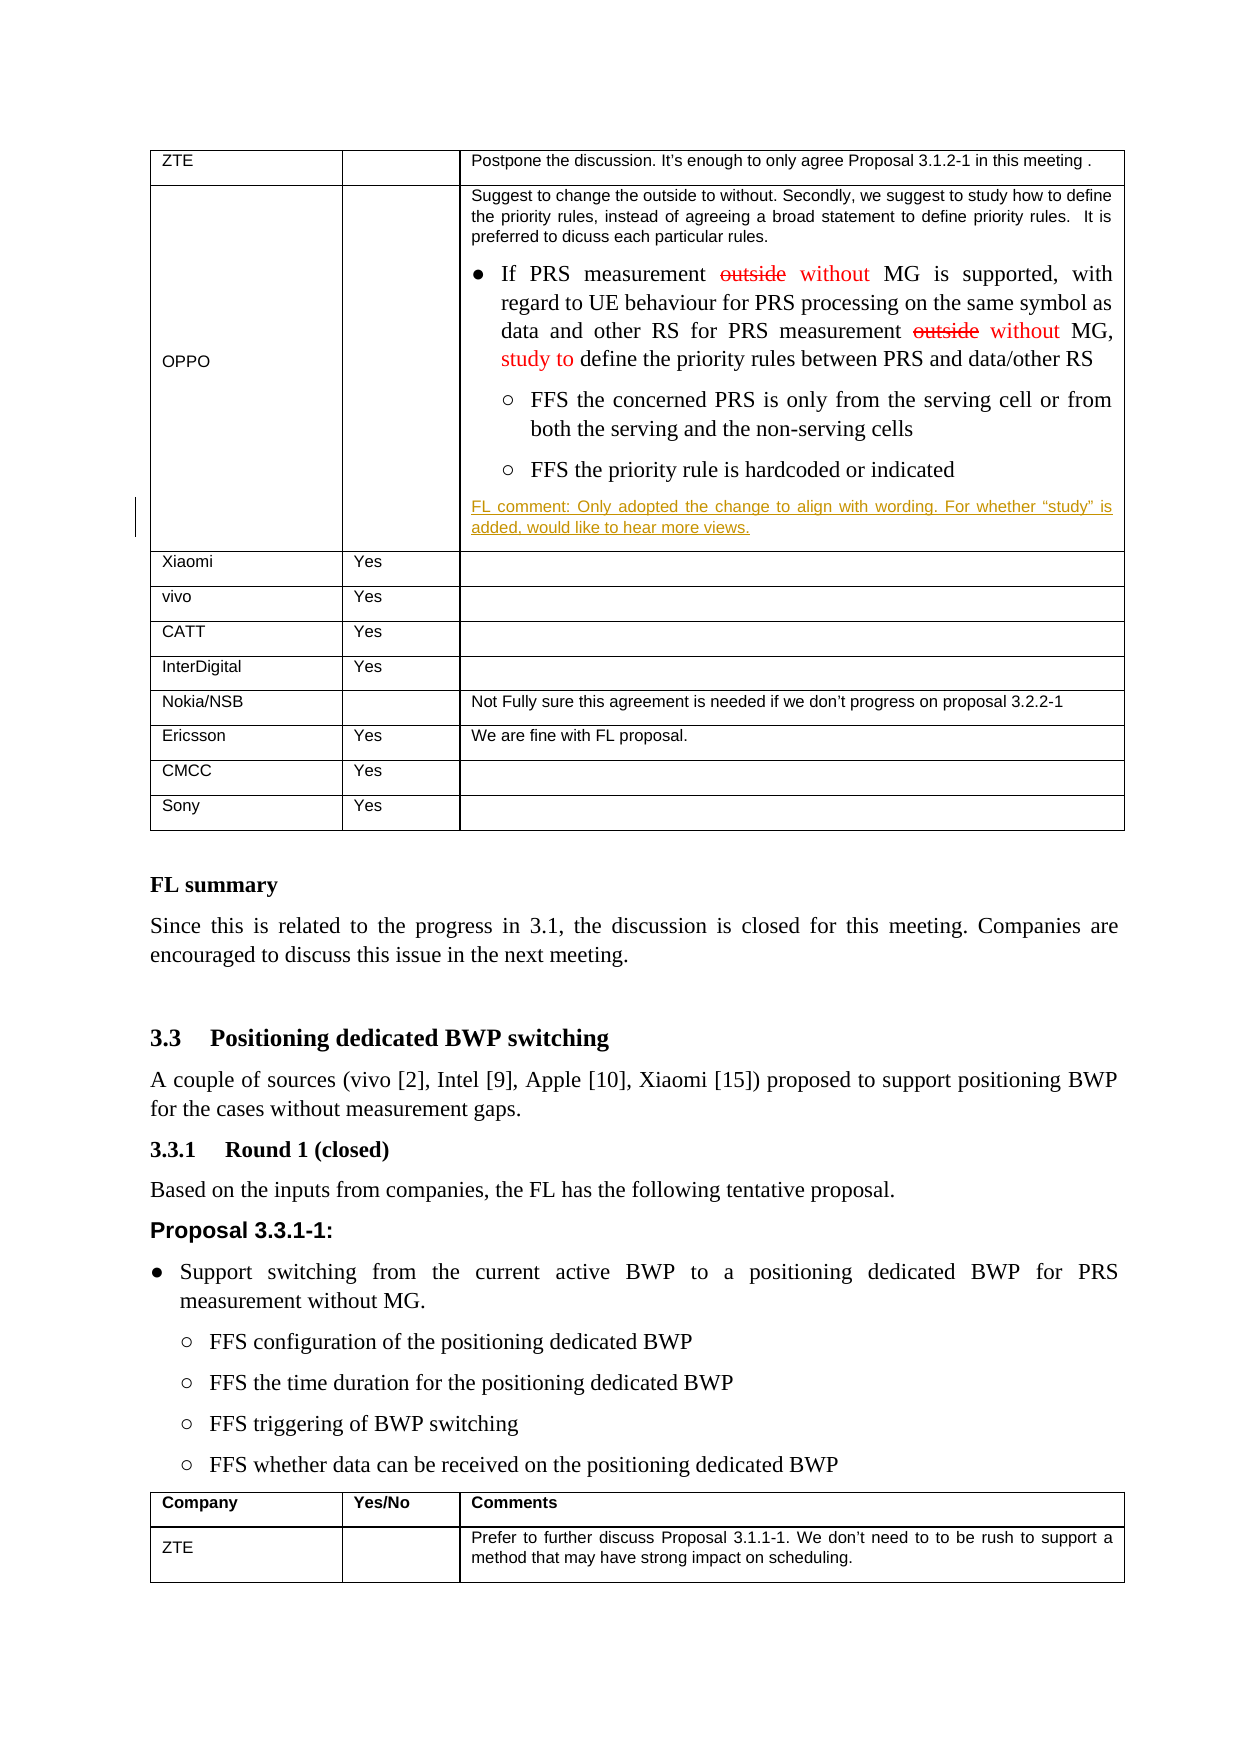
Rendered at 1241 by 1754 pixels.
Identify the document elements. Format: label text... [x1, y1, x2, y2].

text Based on the inputs from companies, the FL has the following tentative proposal. [150, 1177, 1120, 1203]
table_cell Nokia/NSB [151, 691, 342, 725]
table_cell Xiaomi [151, 552, 342, 586]
table_cell Yes [343, 657, 459, 690]
table_cell CMCC [151, 761, 342, 795]
subtitle Round 1 (closed) [150, 1136, 1120, 1162]
table_cell [461, 622, 1124, 656]
table_cell Yes [343, 726, 459, 760]
table_cell Yes [343, 761, 459, 795]
table_cell Not Fully sure this agreement is needed if we don’t progress on proposal 3.2.2-1 [461, 691, 1124, 725]
table_cell OPPO [151, 186, 342, 551]
table_cell [461, 761, 1124, 795]
text A couple of sources (vivo [2], Intel [9], Apple [10], Xiaomi [15]) proposed to support positioning BWP for the cases without measurement gaps. [150, 1066, 1120, 1121]
text Proposal 3.3.1-1: [150, 1217, 1120, 1244]
list FFS configuration of the positioning dedicated BWP [179, 1328, 1120, 1354]
table_cell vivo [151, 587, 342, 621]
text Since this is related to the progress in 3.1, the discussion is closed for this meeting. Companies are encouraged to discuss this issue in the next meeting. [150, 912, 1120, 967]
table_cell [461, 657, 1124, 690]
list FFS the time duration for the positioning dedicated BWP [179, 1369, 1120, 1395]
table_cell [343, 1528, 459, 1582]
table_cell Suggest to change the outside to without. Secondly, we suggest to study how to define the priority rules, instead of agreeing a broad statement to define priority rules. It is preferred to dicuss each particular rules. If PRS measurement outside without MG is supported, with regard to UE behaviour for PRS processing on the same symbol as data and other RS for PRS measurement outside without MG, study to define the priority rules between PRS and data/other RS FFS the concerned PRS is only from the serving cell or from both the serving and the non-serving cells FFS the priority rule is hardcoded or indicated [461, 186, 1124, 551]
table_cell Yes [343, 796, 459, 829]
table_cell ZTE [151, 151, 342, 185]
table_header Yes/No [343, 1493, 459, 1526]
table_cell InterDigital [151, 657, 342, 690]
table_cell [461, 552, 1124, 586]
table_cell Ericsson [151, 726, 342, 760]
table_cell ZTE [151, 1528, 342, 1582]
table_cell [343, 691, 459, 725]
table_cell [343, 151, 459, 185]
table_header Comments [461, 1493, 1124, 1526]
table_cell Prefer to further discuss Proposal 3.1.1-1. We don’t need to to be rush to support a method that may have strong impact on scheduling. [461, 1528, 1124, 1582]
table_cell [343, 186, 459, 551]
table_cell CATT [151, 622, 342, 656]
text Support switching from the current active BWP to a positioning dedicated BWP for PRS measurement without MG. [150, 1258, 1120, 1313]
table_cell Postpone the discussion. It’s enough to only agree Proposal 3.1.2-1 in this meeting . [461, 151, 1124, 185]
table_cell Yes [343, 552, 459, 586]
table_cell [461, 796, 1124, 829]
list FFS whether data can be received on the positioning dedicated BWP [179, 1451, 1120, 1477]
list FFS triggering of BWP switching [179, 1410, 1120, 1436]
table_cell Yes [343, 622, 459, 656]
table_header Company [151, 1493, 342, 1526]
subtitle Positioning dedicated BWP switching [150, 1023, 1120, 1051]
table_cell We are fine with FL proposal. [461, 726, 1124, 760]
text FL summary [150, 871, 1120, 898]
table_cell Yes [343, 587, 459, 621]
table_cell [461, 587, 1124, 621]
table_cell Sony [151, 796, 342, 829]
